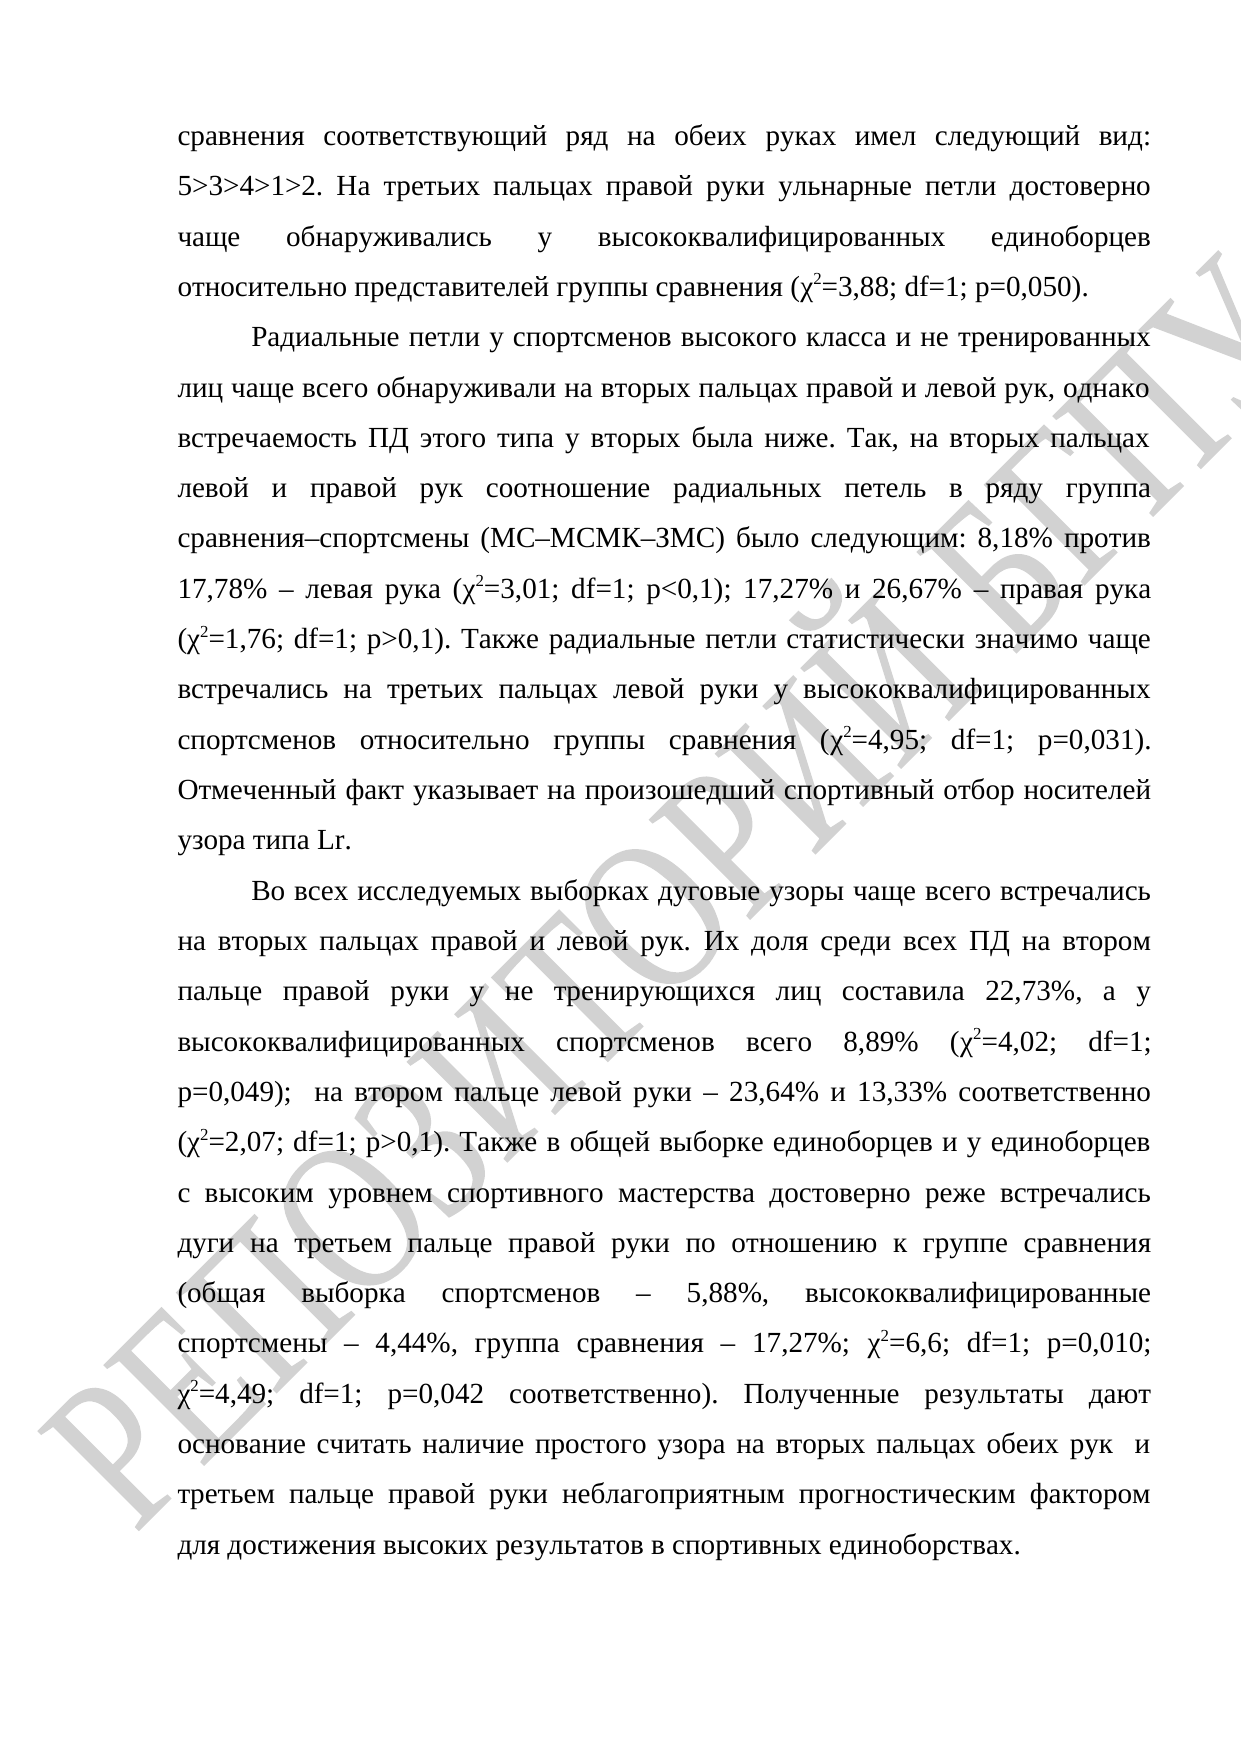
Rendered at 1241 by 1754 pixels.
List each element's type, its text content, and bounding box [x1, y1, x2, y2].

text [177, 118, 1152, 303]
list Во всех исследуемых выборках дуговые узоры чаще всего встречались на вторых пальцах правой и левой рук. Их доля среди всех ПД на втором пальце правой руки у не тренирующихся лиц составила 22,73%, а у высококвалифицированных спортсменов всего 8,89% (χ2=4,02; df=1; p=0,049); на втором пальце левой руки – 23,64% и 13,33% соответственно (χ2=2,07; df=1; р>0,1). Также в общей выборке единоборцев и у единоборцев с высоким уровнем спортивного мастерства достоверно реже встречались дуги на третьем пальце правой руки по отношению к группе сравнения (общая выборка спортсменов – 5,88%, высококвалифицированные спортсмены – 4,44%, группа сравнения – 17,27%; χ2=6,6; df=1; р=0,010; χ2=4,49; df=1; р=0,042 соответственно). Полученные результаты дают основание считать наличие простого узора на вторых пальцах обеих рук и третьем пальце правой руки неблагоприятным прогностическим фактором для достижения высоких результатов в спортивных единоборствах. [177, 873, 1152, 1560]
text Радиальные петли у спортсменов высокого класса и не тренированных лиц чаще всего обнаруживали на вторых пальцах правой и левой рук, однако встречаемость ПД этого типа у вторых была ниже. Так, на вторых пальцах левой и правой рук соотношение радиальных петель в ряду группа сравнения–спортсмены (МС–МСМК–ЗМС) было следующим: 8,18% против 17,78% – левая рука (χ2=3,01; df=1; p<0,1); 17,27% и 26,67% – правая рука (χ2=1,76; df=1; р>0,1). Также радиальные петли статистически значимо чаще встречались на третьих пальцах левой руки у высококвалифицированных спортсменов относительно группы сравнения (χ2=4,95; df=1; p=0,031). Отмеченный факт указывает на произошедший спортивный отбор носителей узора типа Lr. [177, 319, 1152, 856]
